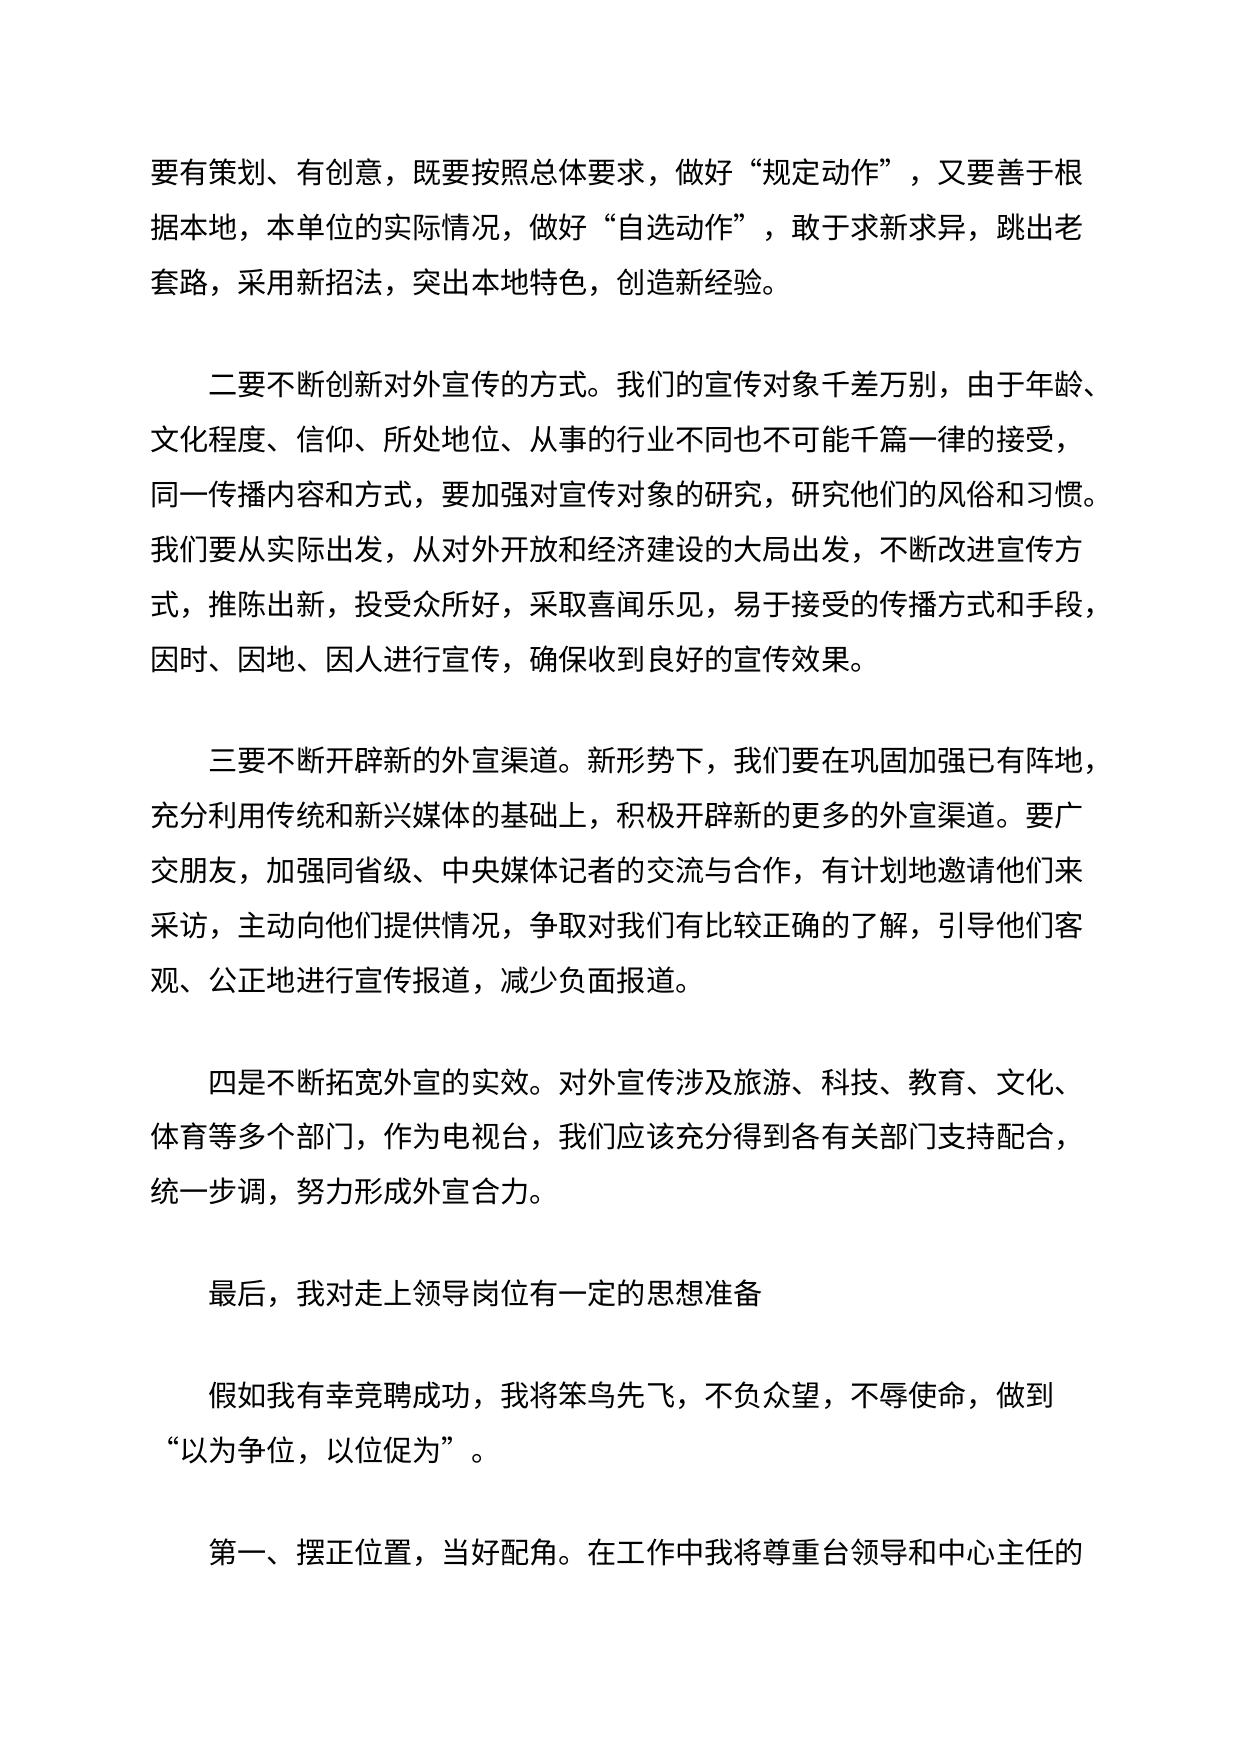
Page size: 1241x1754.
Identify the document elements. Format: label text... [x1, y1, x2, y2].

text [150, 1529, 1090, 1571]
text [150, 150, 1090, 302]
text 四是不断拓宽外宣的实效。对外宣传涉及旅游、科技、教育、文化、体育等多个部门，作为电视台，我们应该充分得到各有关部门支持配合，统一步调，努力形成外宣合力。 [150, 1059, 1090, 1211]
text 三要不断开辟新的外宣渠道。新形势下，我们要在巩固加强已有阵地，充分利用传统和新兴媒体的基础上，积极开辟新的更多的外宣渠道。要广交朋友，加强同省级、中央媒体记者的交流与合作，有计划地邀请他们来采访，主动向他们提供情况，争取对我们有比较正确的了解，引导他们客观、公正地进行宣传报道，减少负面报道。 [150, 738, 1090, 1000]
text 假如我有幸竞聘成功，我将笨鸟先飞，不负众望，不辱使命，做到“以为争位，以位促为”。 [150, 1372, 1090, 1470]
text 二要不断创新对外宣传的方式。我们的宣传对象千差万别，由于年龄、文化程度、信仰、所处地位、从事的行业不同也不可能千篇一律的接受，同一传播内容和方式，要加强对宣传对象的研究，研究他们的风俗和习惯。我们要从实际出发，从对外开放和经济建设的大局出发，不断改进宣传方式，推陈出新，投受众所好，采取喜闻乐见，易于接受的传播方式和手段，因时、因地、因人进行宣传，确保收到良好的宣传效果。 [150, 362, 1090, 678]
text 最后，我对走上领导岗位有一定的思想准备 [150, 1271, 1090, 1313]
